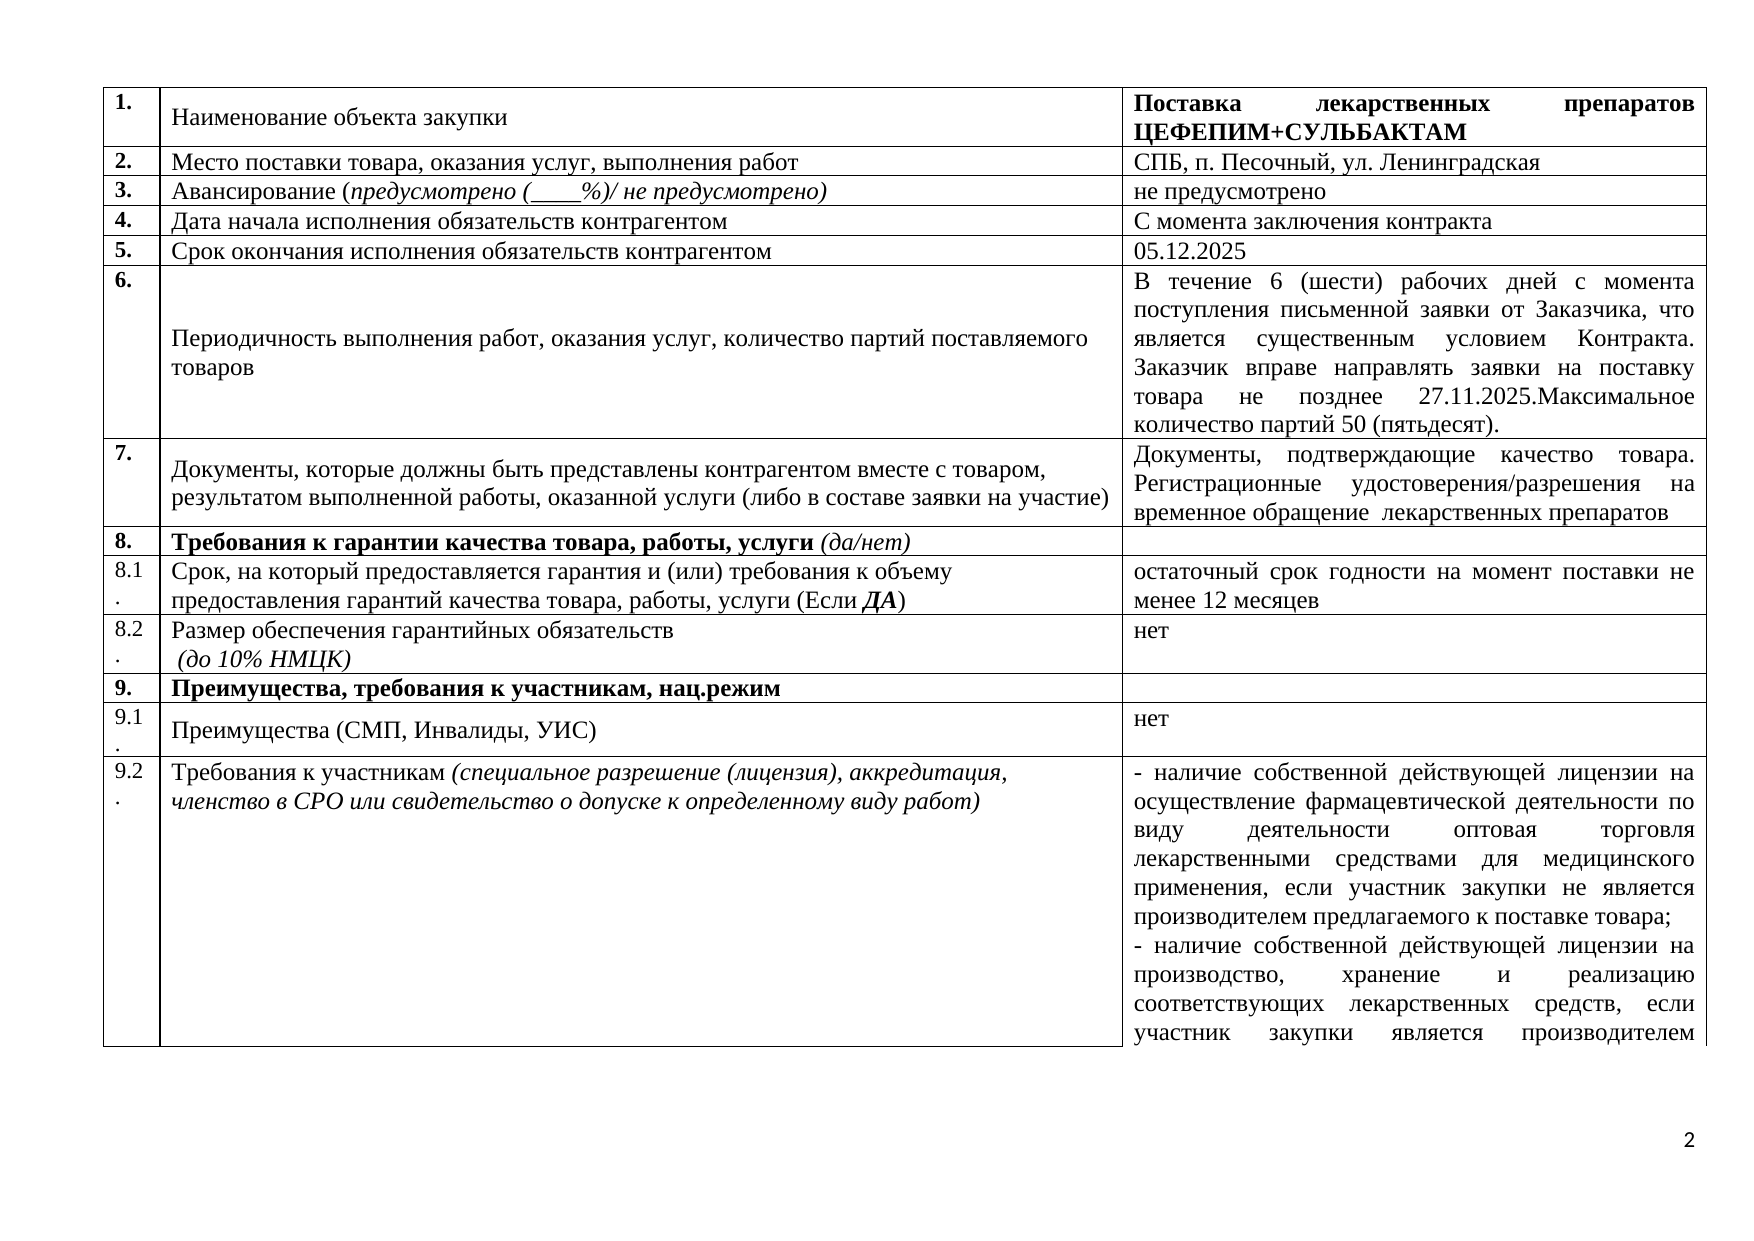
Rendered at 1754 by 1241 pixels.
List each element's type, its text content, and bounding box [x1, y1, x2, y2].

table_cell [1123, 674, 1706, 702]
table_cell Требования к участникам (специальное разрешение (лицензия), аккредитация, членство в СРО или свидетельство о допуске к определенному виду работ) [161, 757, 1122, 1046]
table_cell 9.2. [104, 757, 159, 1046]
table_cell 8. [104, 527, 159, 555]
table_header Поставка лекарственных препаратов ЦЕФЕПИМ+СУЛЬБАКТАМ [1123, 88, 1706, 146]
table_cell Преимущества, требования к участникам, нац.режим [161, 674, 1122, 702]
table_cell Срок окончания исполнения обязательств контрагентом [161, 236, 1122, 265]
table_cell Авансирование (предусмотрено (____%)/ не предусмотрено) [161, 176, 1122, 205]
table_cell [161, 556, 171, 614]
table_cell СПБ, п. Песочный, ул. Ленинградская [1123, 147, 1706, 175]
table_cell Документы, которые должны быть представлены контрагентом вместе с товаром, результатом выполненной работы, оказанной услуги (либо в составе заявки на участие) [161, 439, 1122, 526]
table_cell 7. [104, 439, 159, 526]
table_cell Преимущества (СМП, Инвалиды, УИС) [161, 703, 1122, 756]
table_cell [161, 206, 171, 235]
table_cell не предусмотрено [1123, 176, 1706, 205]
table_cell остаточный срок годности на момент поставки не менее 12 месяцев [1123, 556, 1706, 614]
table_cell В течение 6 (шести) рабочих дней с момента поступления письменной заявки от Заказчика, что является существенным условием Контракта. [1123, 266, 1706, 438]
table_cell 6. [104, 266, 159, 438]
table_cell Место поставки товара, оказания услуг, выполнения работ [161, 147, 1122, 175]
table_cell 5. [104, 236, 159, 265]
table_cell 2. [104, 147, 159, 175]
table_cell Периодичность выполнения работ, оказания услуг, количество партий поставляемого товаров [161, 266, 1122, 438]
table_cell 4. [104, 206, 159, 235]
table_cell Дата начала исполнения обязательств контрагентом [437, 206, 1122, 235]
table_cell 8.1. [104, 556, 159, 614]
table_cell Размер обеспечения гарантийных обязательств (до 10% НМЦК) [161, 615, 1122, 672]
table_cell Документы, подтверждающие качество товара. Регистрационные удостоверения/разрешения на временное обращение лекарственных препаратов [1123, 439, 1706, 526]
table_cell 9.1. [104, 703, 159, 756]
table_cell 9. [104, 674, 159, 702]
table_header Наименование объекта закупки [161, 88, 1122, 146]
table_cell нет [1123, 703, 1706, 756]
table_cell 3. [104, 176, 159, 205]
table_cell Срок, на который предоставляется гарантия и (или) требования к объему предоставления гарантий качества товара, работы, услуги (Если ДА) [906, 556, 1122, 614]
table_cell С момента заключения контракта [1123, 206, 1706, 235]
table_cell 05.12.2025 [1123, 236, 1706, 265]
table_header 1. [104, 88, 159, 146]
table_cell - наличие собственной действующей лицензии на осуществление фармацевтической деятельности по виду деятельности оптовая торговля лекарственными средствами для медицинского применения, если участник закупки не является производителем предлагаемого к поставке товара; [1123, 757, 1706, 929]
table_cell Требования к гарантии качества товара, работы, услуги (да/нет) [161, 527, 1122, 555]
table_cell 8.2. [104, 615, 159, 672]
table_cell [1123, 527, 1706, 555]
table_cell нет [1123, 615, 1706, 672]
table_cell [1123, 930, 1706, 1046]
